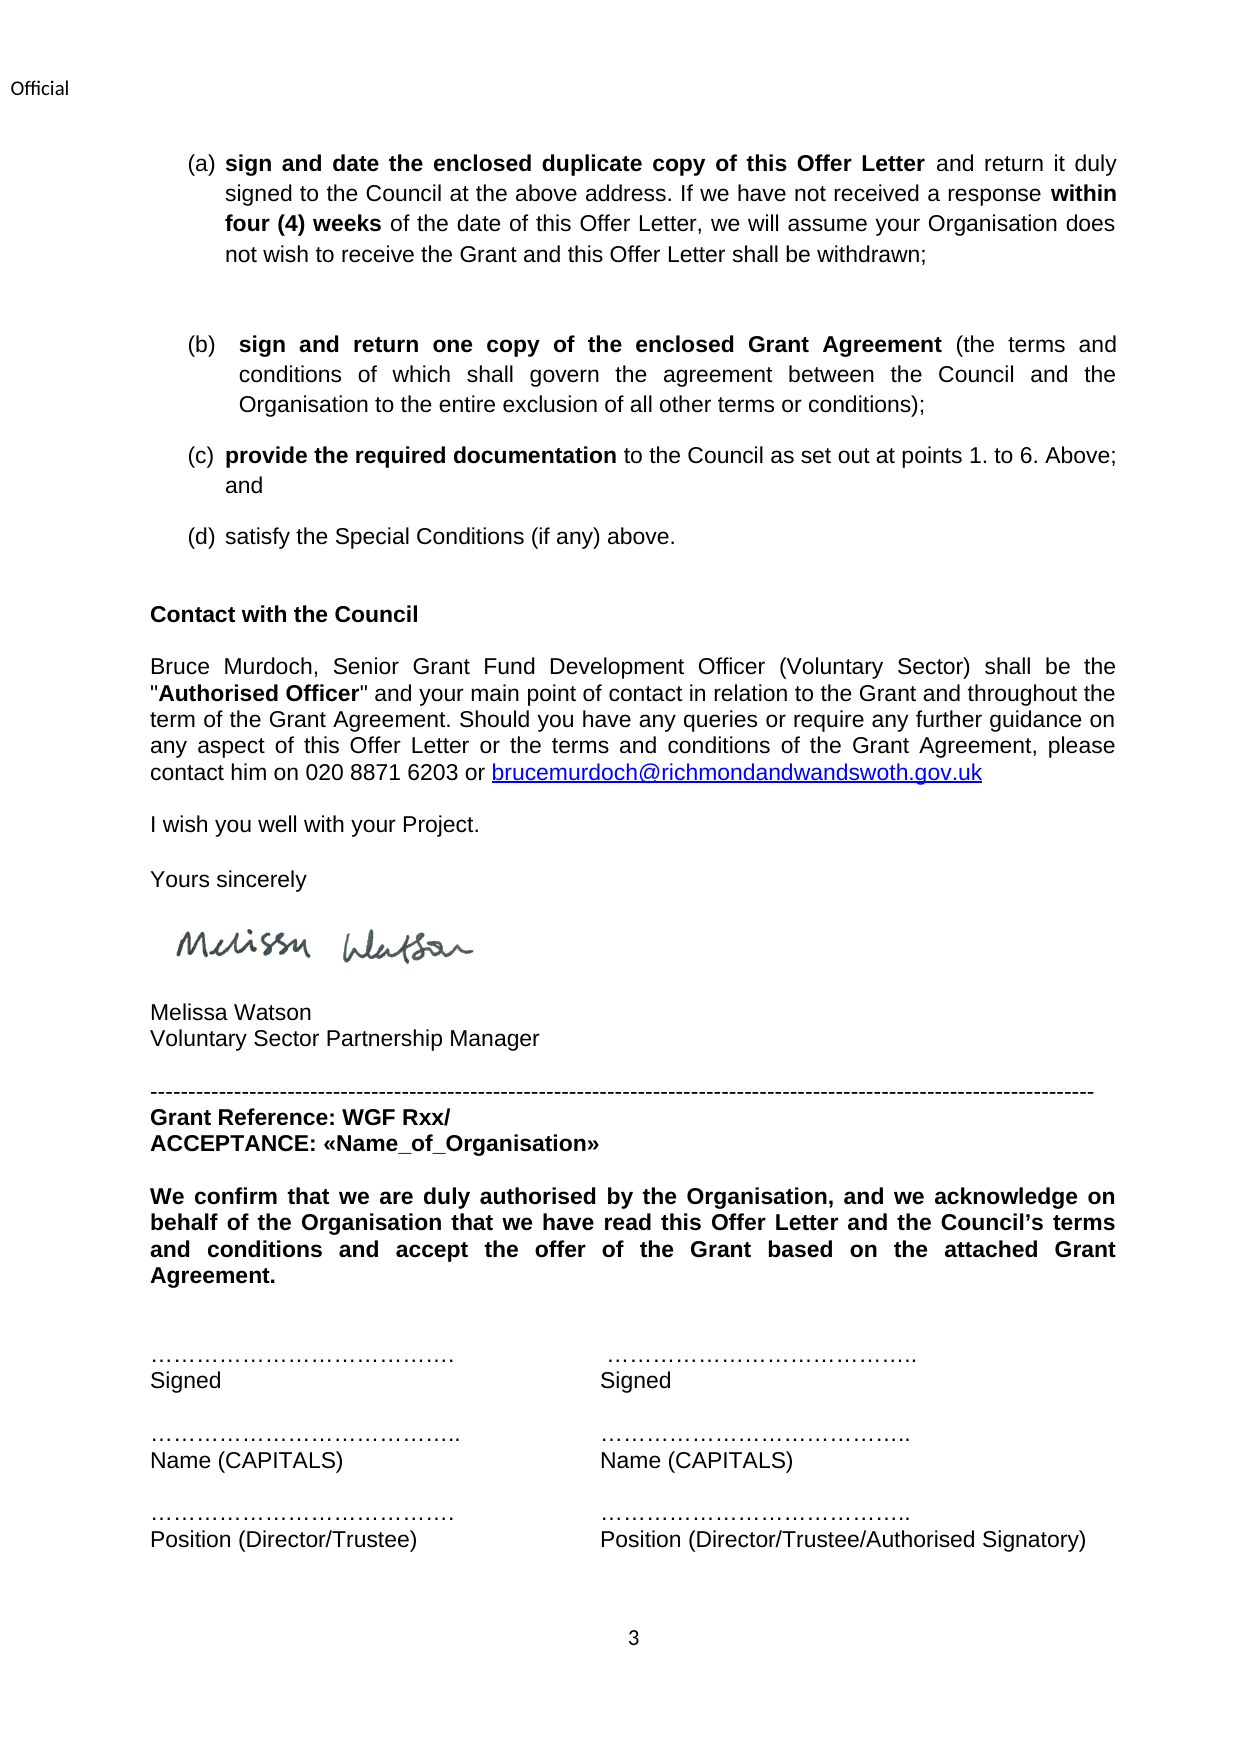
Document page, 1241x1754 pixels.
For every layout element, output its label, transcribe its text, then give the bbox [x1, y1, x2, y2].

text I wish you well with your Project. [150, 811, 1117, 838]
text …………………………………. ………………………………….. [150, 1499, 1117, 1526]
text Voluntary Sector Partnership Manager [150, 1025, 1117, 1051]
text Grant Reference: WGF Rxx/ [150, 1104, 1117, 1130]
text Name (CAPITALS) Name (CAPITALS) [150, 1447, 1117, 1473]
text Bruce Murdoch, Senior Grant Fund Development Officer (Voluntary Sector) shall be the "Authorised Officer" and your main point of contact in relation to the Grant and throughout the term of the Grant Agreement. Should you have any queries or require any further guidance on any aspect of this Offer Letter or the terms and conditions of the Grant Agreement, please contact him on 020 8871 6203 or brucemurdoch@richmondandwandswoth.gov.uk [150, 653, 1117, 785]
picture [150, 892, 480, 998]
text ………………………………….. ………………………………….. [150, 1420, 1117, 1447]
list sign and return one copy of the enclosed Grant Agreement (the terms and conditions of which shall govern the agreement between the Council and the Organisation to the entire exclusion of all other terms or conditions); [187, 331, 1117, 417]
text ---------------------------------------------------------------------------------------------------------------------------- [150, 1078, 1117, 1104]
list sign and date the enclosed duplicate copy of this Offer Letter and return it duly signed to the Council at the above address. If we have not received a response within four (4) weeks of the date of this Offer Letter, we will assume your Organisation does not wish to receive the Grant and this Offer Letter shall be withdrawn; [187, 150, 1117, 267]
list satisfy the Special Conditions (if any) above. [187, 523, 1117, 549]
text Position (Director/Trustee) Position (Director/Trustee/Authorised Signatory) [150, 1526, 1134, 1552]
text We confirm that we are duly authorised by the Organisation, and we acknowledge on behalf of the Organisation that we have read this Offer Letter and the Council’s terms and conditions and accept the offer of the Grant based on the attached Grant Agreement. [150, 1183, 1117, 1288]
text Contact with the Council [150, 601, 1117, 627]
text ACCEPTANCE: «Name_of_Organisation» [150, 1130, 1117, 1157]
text Melissa Watson [150, 998, 1117, 1025]
list provide the required documentation to the Council as set out at points 1. to 6. Above; and [187, 442, 1117, 498]
text Signed Signed [150, 1367, 1117, 1394]
text …………………………………. ………………………………….. [150, 1341, 1117, 1367]
text Yours sincerely [150, 866, 1117, 892]
